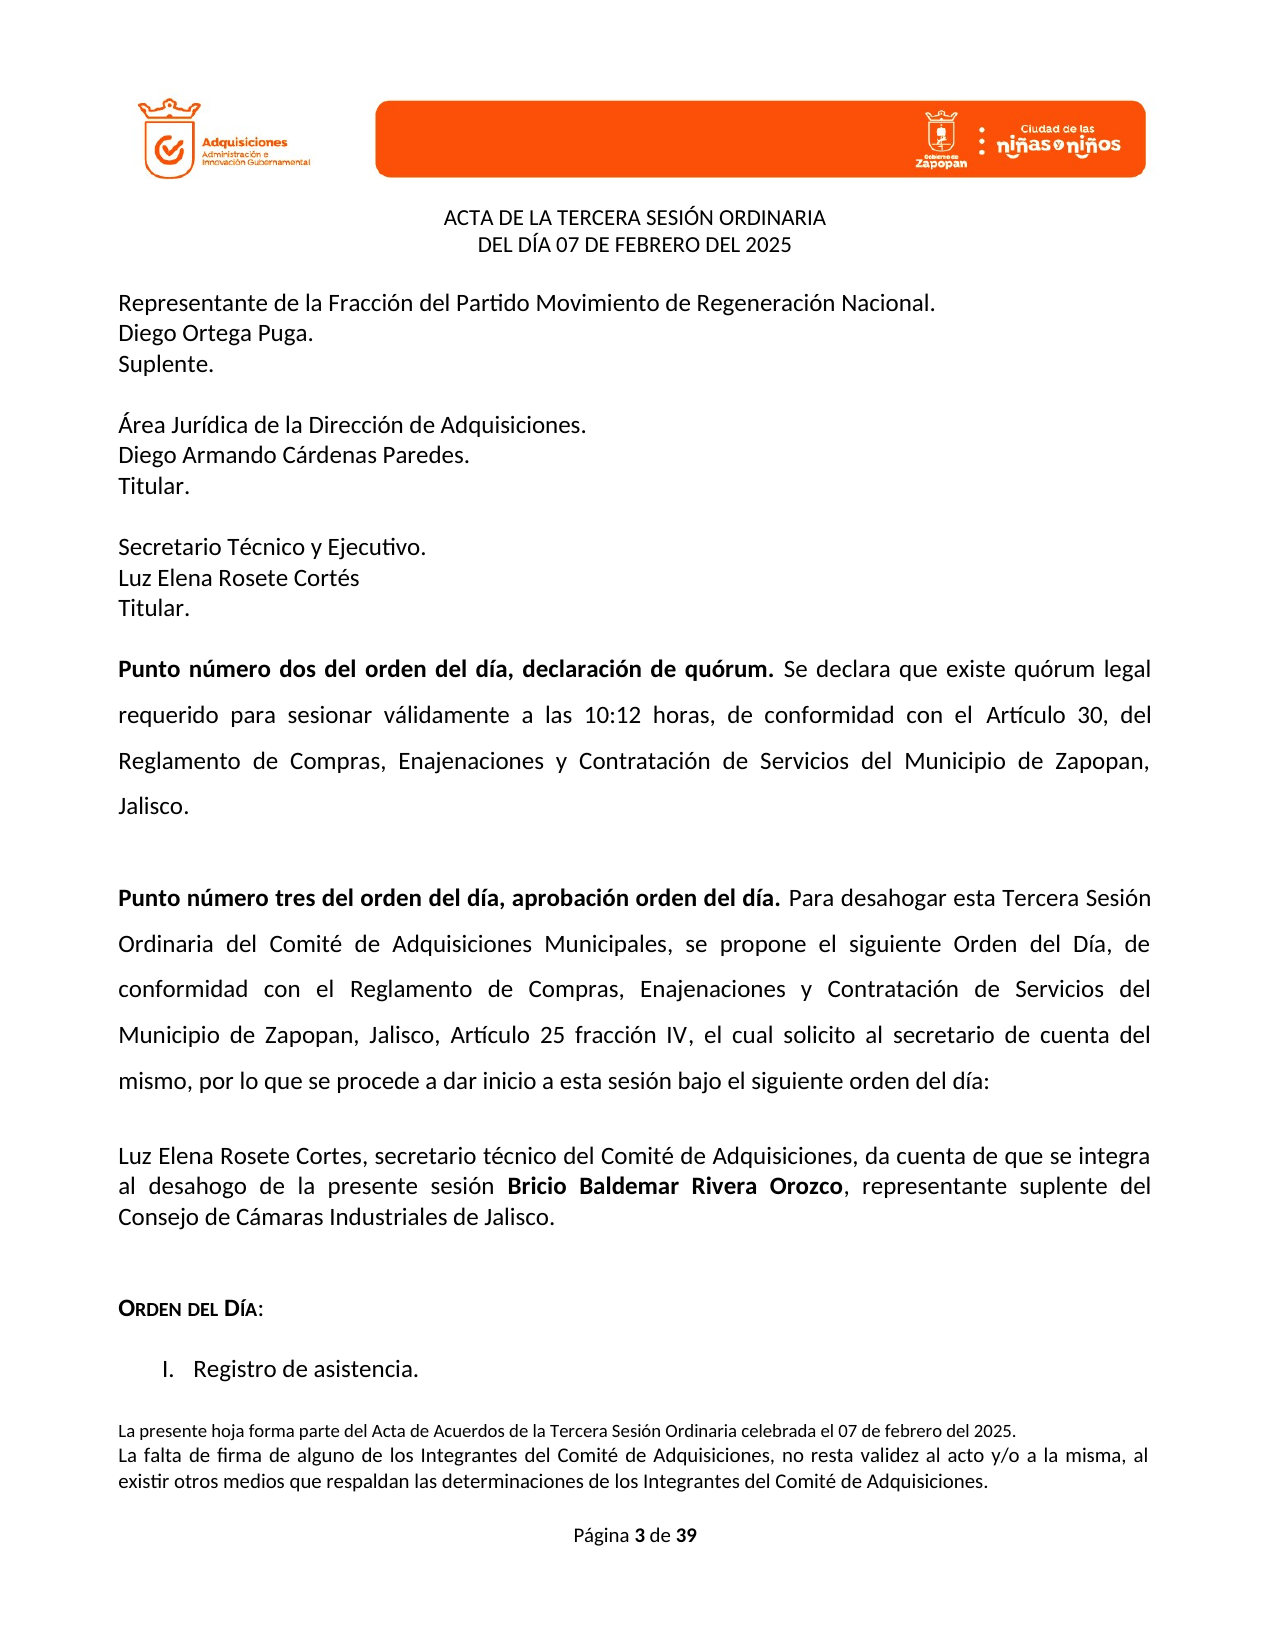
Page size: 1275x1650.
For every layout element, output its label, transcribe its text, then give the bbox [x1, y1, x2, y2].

text Secretario Técnico y Ejecutivo. [118, 531, 1152, 562]
text Punto número dos del orden del día, declaración de quórum. Se declara que existe quórum legal requerido para sesionar válidamente a las 10:12 horas, de conformidad con el Artículo 30, del Reglamento de Compras, Enajenaciones y Contratación de Servicios del Municipio de Zapopan, Jalisco. [118, 653, 1152, 821]
text Área Jurídica de la Dirección de Adquisiciones. [118, 409, 1152, 440]
list Registro de asistencia. [174, 1353, 1152, 1384]
text Orden del Día: [118, 1291, 1152, 1322]
text Titular. [118, 470, 1152, 501]
picture [118, 73, 1165, 203]
text Luz Elena Rosete Cortes, secretario técnico del Comité de Adquisiciones, da cuenta de que se integra al desahogo de la presente sesión Bricio Baldemar Rivera Orozco, representante suplente del Consejo de Cámaras Industriales de Jalisco. [118, 1140, 1152, 1231]
text Diego Armando Cárdenas Paredes. [118, 440, 1152, 470]
text Representante de la Fracción del Partido Movimiento de Regeneración Nacional. Diego Ortega Puga. Suplente. [118, 287, 1152, 379]
text Punto número tres del orden del día, aprobación orden del día. Para desahogar esta Tercera Sesión Ordinaria del Comité de Adquisiciones Municipales, se propone el siguiente Orden del Día, de conformidad con el Reglamento de Compras, Enajenaciones y Contratación de Servicios del Municipio de Zapopan, Jalisco, Artículo 25 fracción IV, el cual solicito al secretario de cuenta del mismo, por lo que se procede a dar inicio a esta sesión bajo el siguiente orden del día: [118, 882, 1152, 1095]
text Luz Elena Rosete Cortés Titular. [118, 562, 1152, 623]
